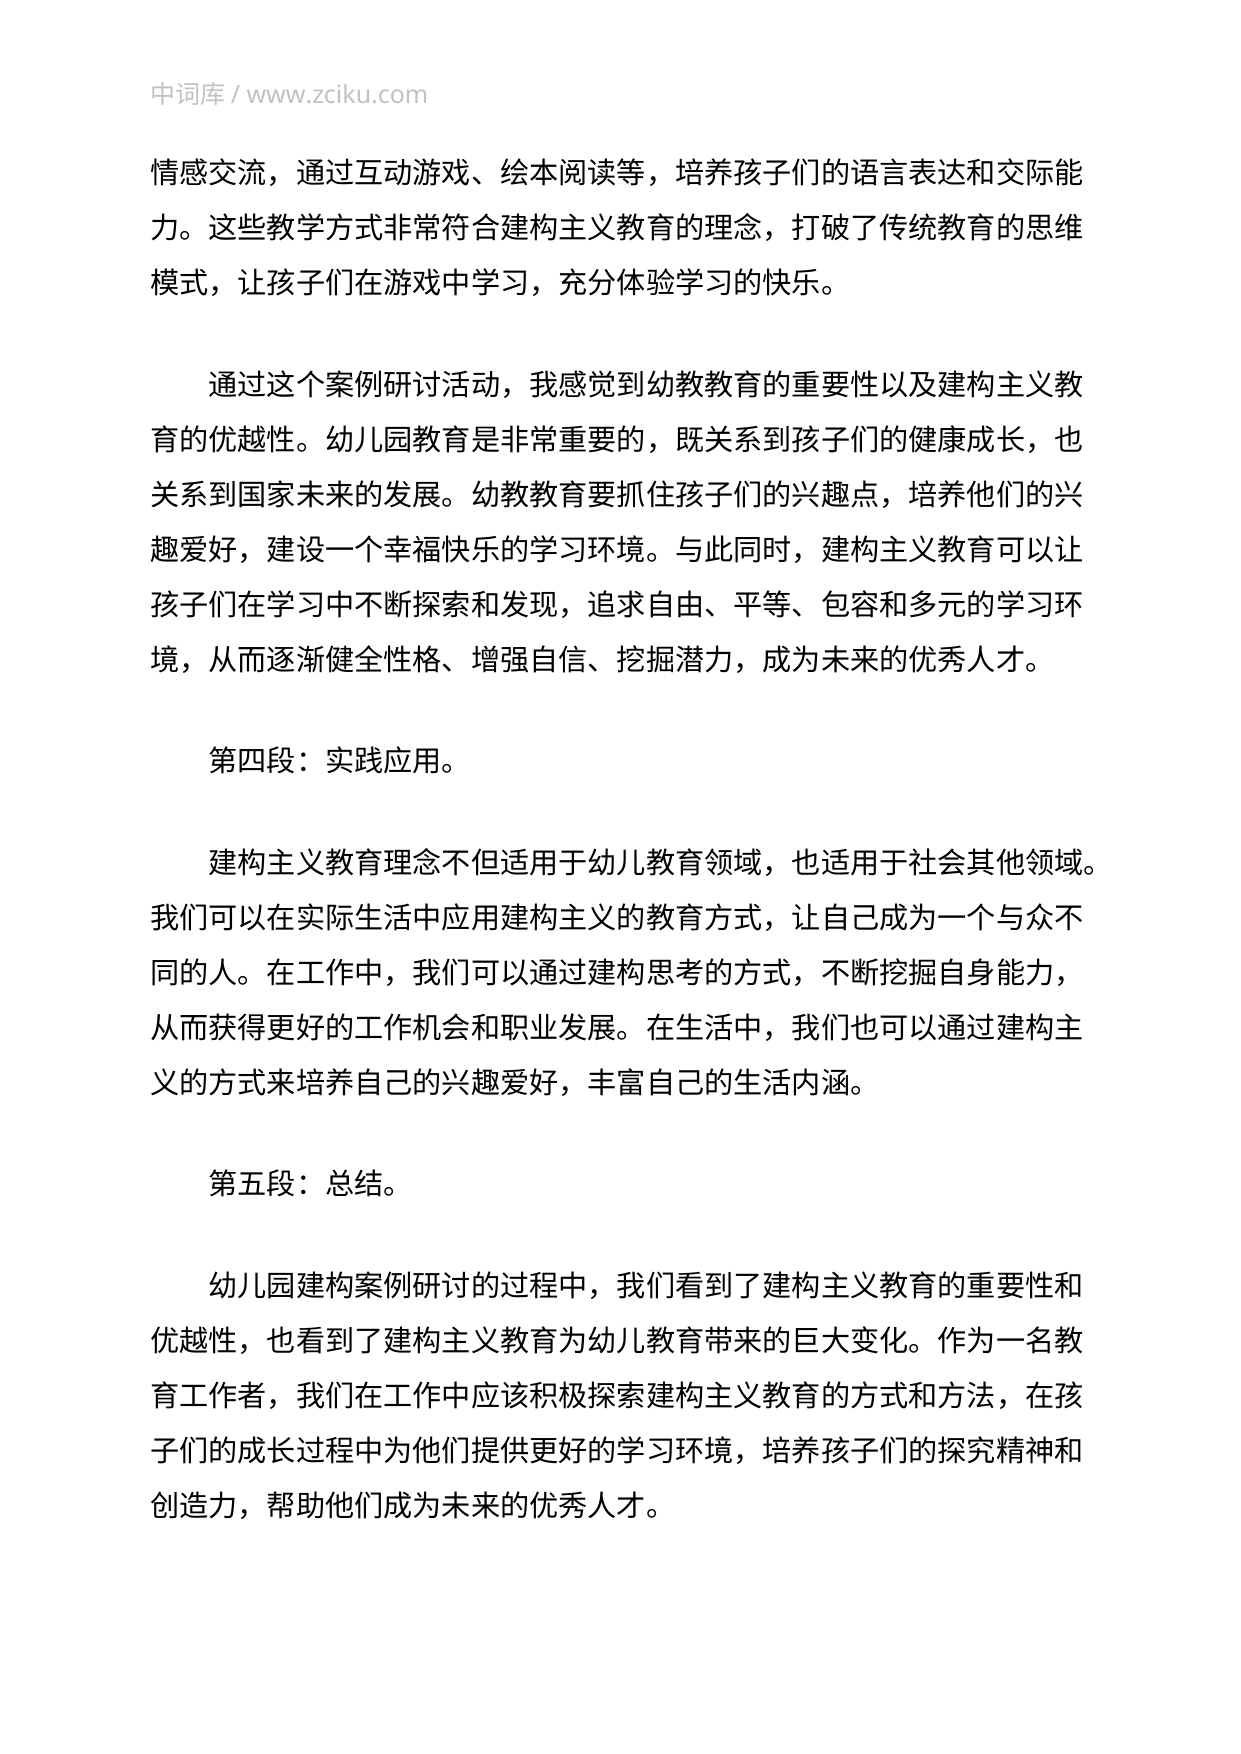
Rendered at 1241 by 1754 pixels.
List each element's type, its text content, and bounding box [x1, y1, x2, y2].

text 第五段：总结。 [150, 1161, 1090, 1203]
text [150, 150, 1090, 302]
text 幼儿园建构案例研讨的过程中，我们看到了建构主义教育的重要性和优越性，也看到了建构主义教育为幼儿教育带来的巨大变化。作为一名教育工作者，我们在工作中应该积极探索建构主义教育的方式和方法，在孩子们的成长过程中为他们提供更好的学习环境，培养孩子们的探究精神和创造力，帮助他们成为未来的优秀人才。 [150, 1263, 1090, 1524]
text 通过这个案例研讨活动，我感觉到幼教教育的重要性以及建构主义教育的优越性。幼儿园教育是非常重要的，既关系到孩子们的健康成长，也关系到国家未来的发展。幼教教育要抓住孩子们的兴趣点，培养他们的兴趣爱好，建设一个幸福快乐的学习环境。与此同时，建构主义教育可以让孩子们在学习中不断探索和发现，追求自由、平等、包容和多元的学习环境，从而逐渐健全性格、增强自信、挖掘潜力，成为未来的优秀人才。 [150, 362, 1090, 678]
text 第四段：实践应用。 [150, 738, 1090, 780]
text 建构主义教育理念不但适用于幼儿教育领域，也适用于社会其他领域。我们可以在实际生活中应用建构主义的教育方式，让自己成为一个与众不同的人。在工作中，我们可以通过建构思考的方式，不断挖掘自身能力，从而获得更好的工作机会和职业发展。在生活中，我们也可以通过建构主义的方式来培养自己的兴趣爱好，丰富自己的生活内涵。 [150, 839, 1090, 1101]
